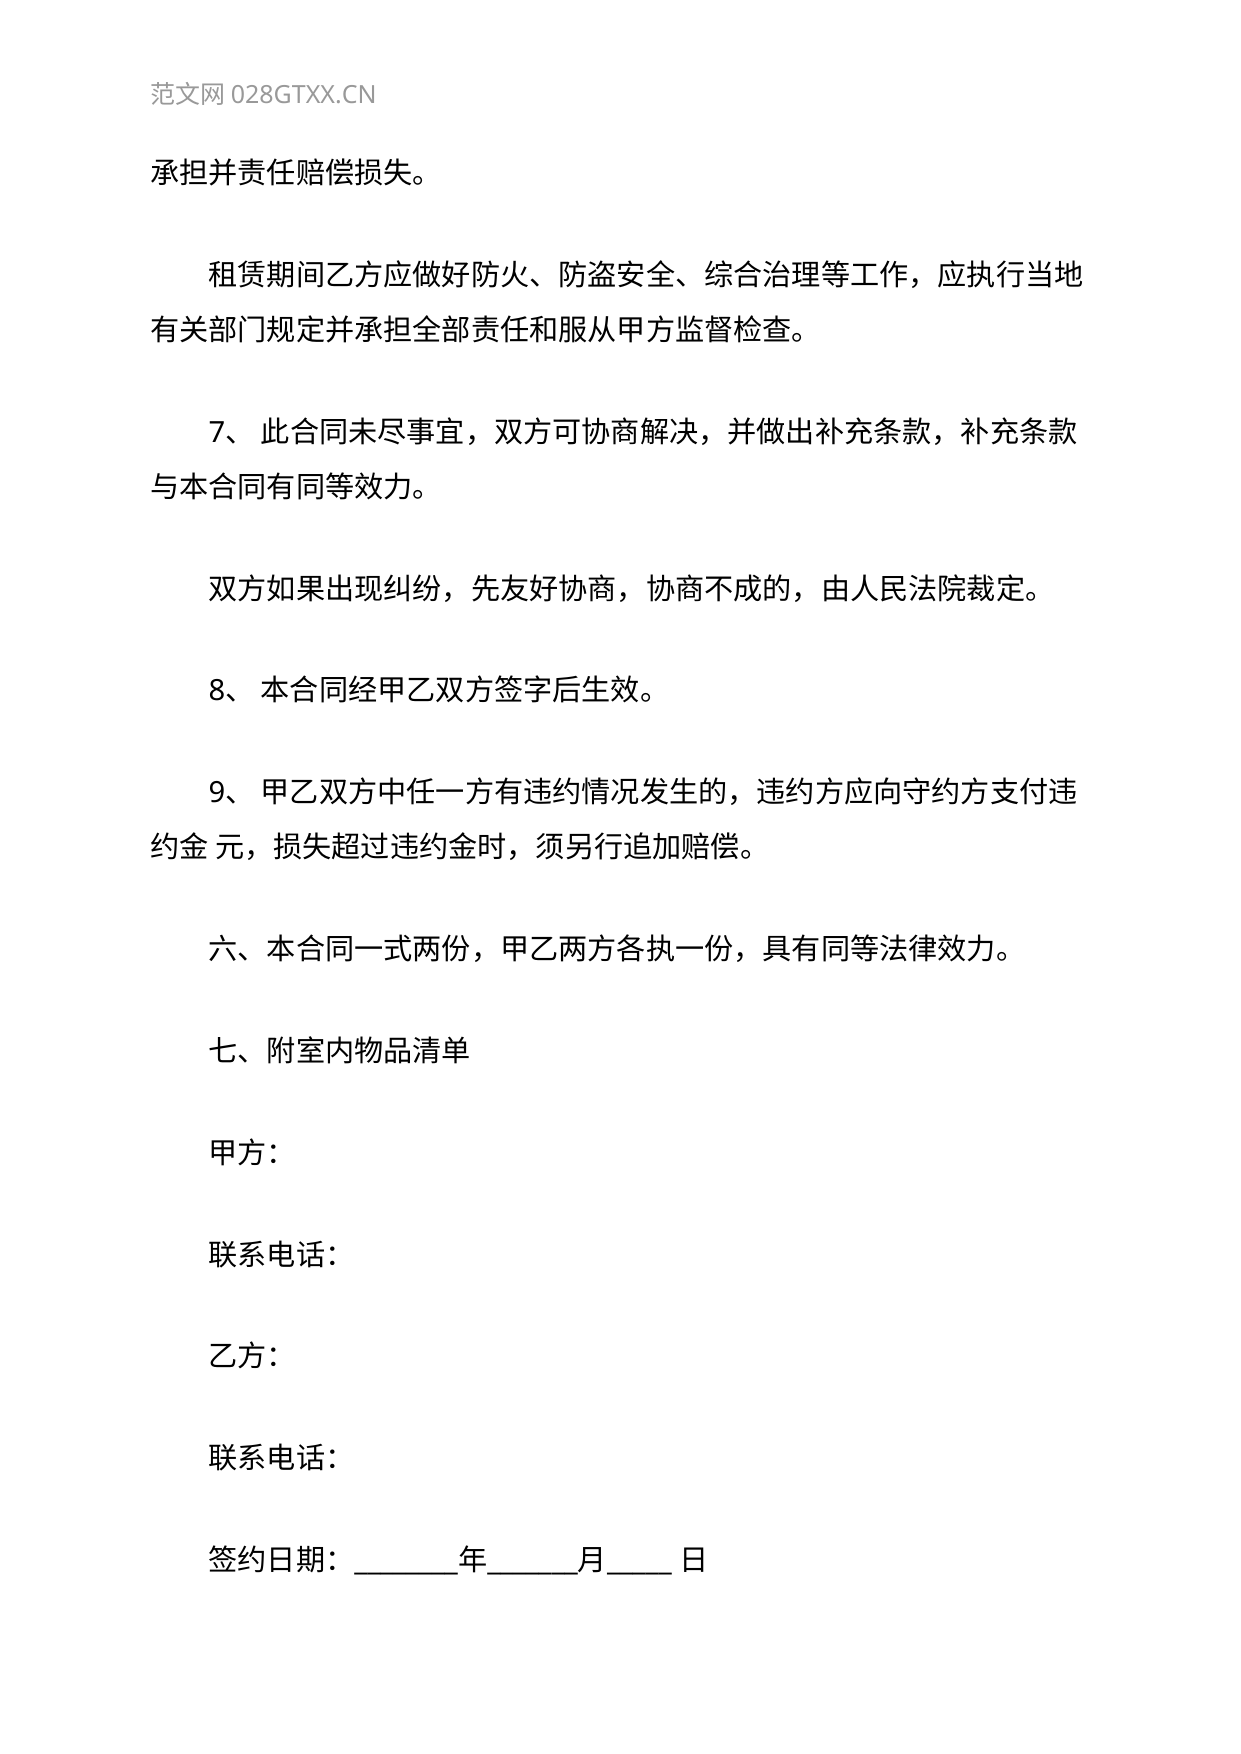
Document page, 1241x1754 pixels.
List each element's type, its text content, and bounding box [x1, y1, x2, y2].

text 乙方： [150, 1333, 1090, 1375]
text 签约日期：________年_______月_____ 日 [150, 1536, 1090, 1579]
text 七、附室内物品清单 [150, 1027, 1090, 1070]
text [150, 150, 1090, 192]
text 甲方： [150, 1129, 1090, 1172]
text 双方如果出现纠纷，先友好协商，协商不成的，由人民法院裁定。 [150, 565, 1090, 607]
text 8、 本合同经甲乙双方签字后生效。 [150, 667, 1090, 709]
text 租赁期间乙方应做好防火、防盗安全、综合治理等工作，应执行当地有关部门规定并承担全部责任和服从甲方监督检查。 [150, 252, 1090, 349]
text 联系电话： [150, 1434, 1090, 1477]
text 联系电话： [150, 1231, 1090, 1273]
text 7、 此合同未尽事宜，双方可协商解决，并做出补充条款，补充条款与本合同有同等效力。 [150, 408, 1090, 506]
text 六、本合同一式两份，甲乙两方各执一份，具有同等法律效力。 [150, 926, 1090, 968]
text 9、 甲乙双方中任一方有违约情况发生的，违约方应向守约方支付违约金 元，损失超过违约金时，须另行追加赔偿。 [150, 769, 1090, 866]
